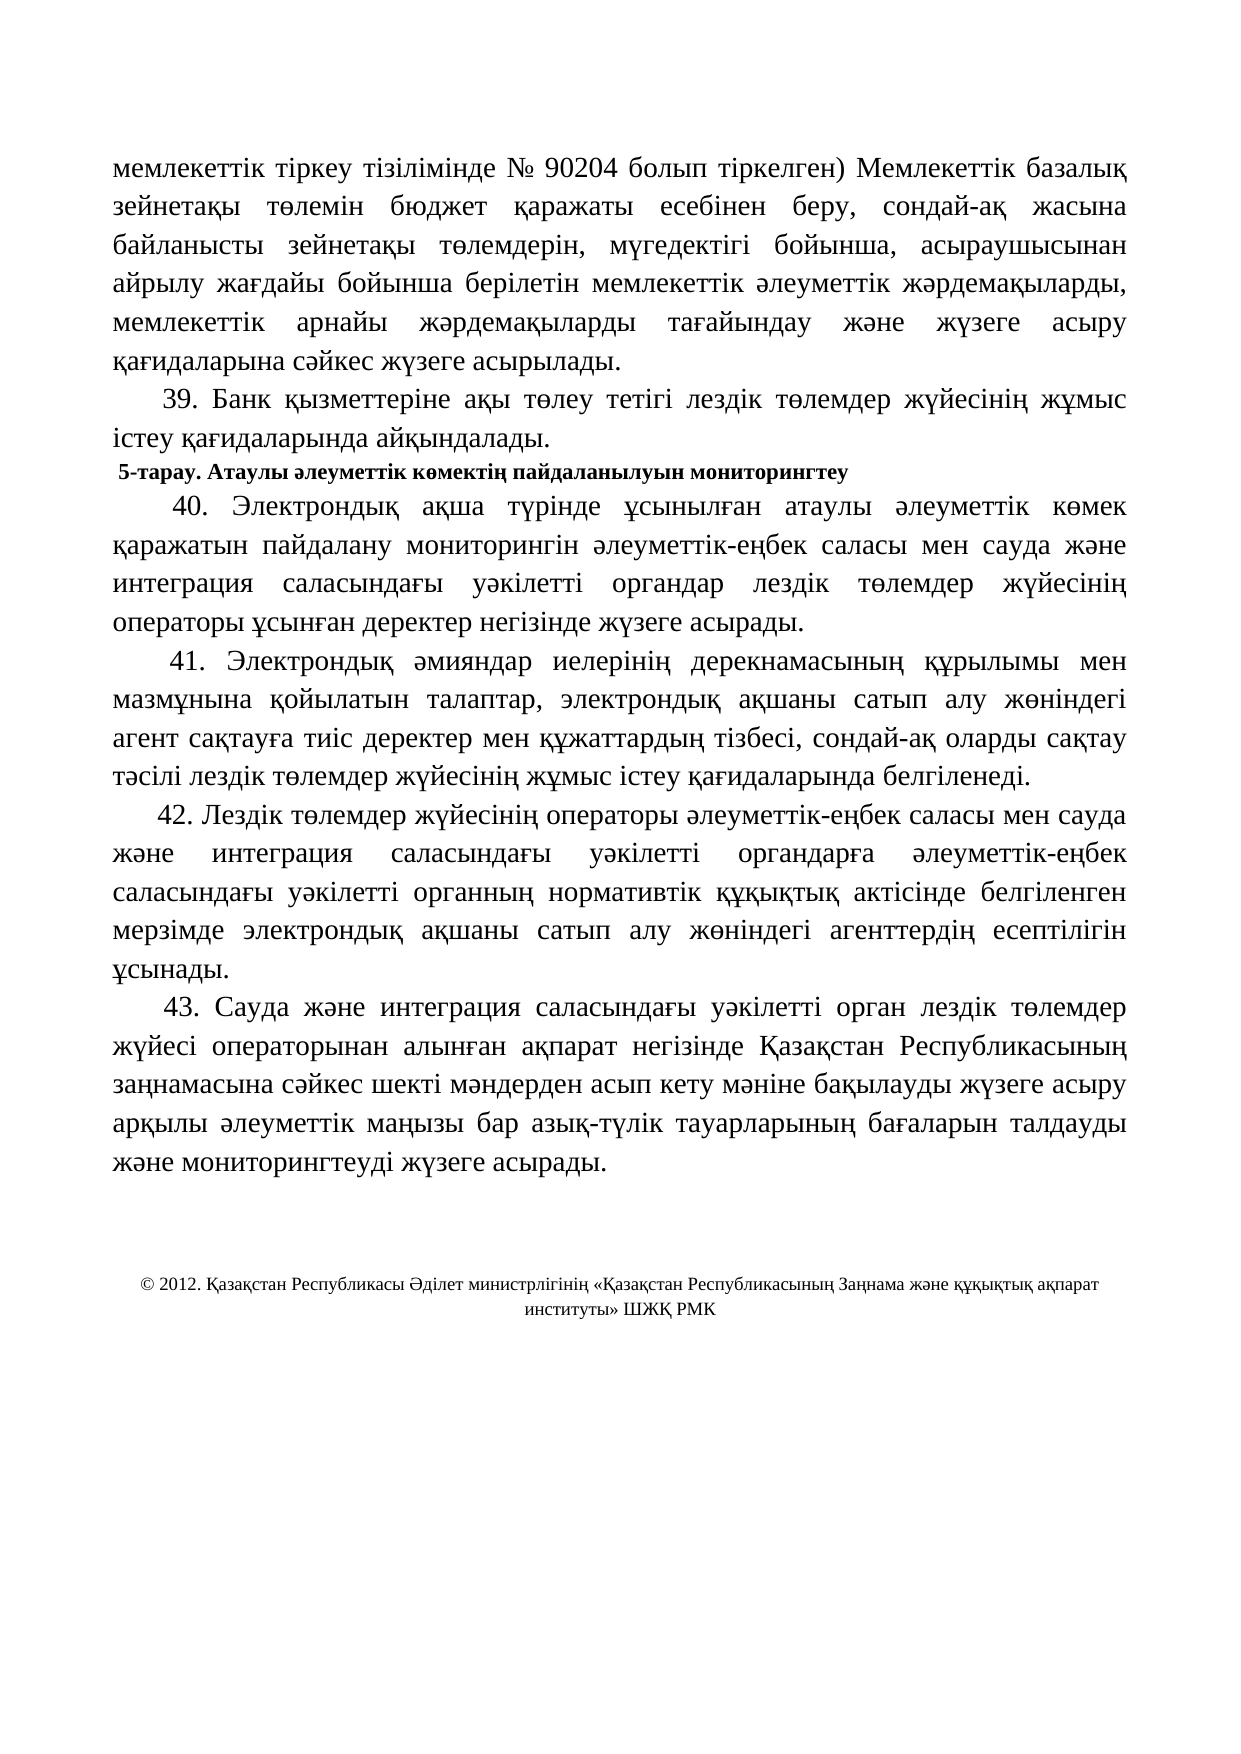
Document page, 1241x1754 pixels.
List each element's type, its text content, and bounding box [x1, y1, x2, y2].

text © 2012. Қазақстан Республикасы Әділет министрлігінің «Қазақстан Республикасының Заңнама және құқықтық ақпарат институты» ШЖҚ РМК [112, 1273, 1128, 1319]
text 42. Лездік төлемдер жүйесінің операторы әлеуметтік-еңбек саласы мен сауда және интеграция саласындағы уәкілетті органдарға әлеуметтік-еңбек саласындағы уәкілетті органның нормативтік құқықтық актісінде белгіленген мерзімде электрондық ақшаны сатып алу жөніндегі агенттердің есептілігін ұсынады. [112, 797, 1128, 984]
text 43. Сауда және интеграция саласындағы уәкілетті орган лездік төлемдер жүйесі операторынан алынған ақпарат негізінде Қазақстан Республикасының заңнамасына сәйкес шекті мәндерден асып кету мәніне бақылауды жүзеге асыру арқылы әлеуметтік маңызы бар азық-түлік тауарларының бағаларын талдауды және мониторингтеуді жүзеге асырады. [112, 989, 1128, 1177]
text 5-тарау. Атаулы әлеуметтік көмектің пайдаланылуын мониторингтеу [112, 458, 1128, 485]
text 40. Электрондық ақша түрінде ұсынылған атаулы әлеуметтік көмек қаражатын пайдалану мониторингін әлеуметтік-еңбек саласы мен сауда және интеграция саласындағы уәкілетті органдар лездік төлемдер жүйесінің операторы ұсынған деректер негізінде жүзеге асырады. [112, 488, 1128, 638]
text 41. Электрондық әмияндар иелерінің дерекнамасының құрылымы мен мазмұнына қойылатын талаптар, электрондық ақшаны сатып алу жөніндегі агент сақтауға тиіс деректер мен құжаттардың тізбесі, сондай-ақ оларды сақтау тәсілі лездік төлемдер жүйесінің жұмыс істеу қағидаларында белгіленеді. [112, 643, 1128, 792]
text 39. Банк қызметтеріне ақы төлеу тетігі лездік төлемдер жүйесінің жұмыс істеу қағидаларында айқындалады. [112, 381, 1128, 453]
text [112, 150, 1128, 376]
